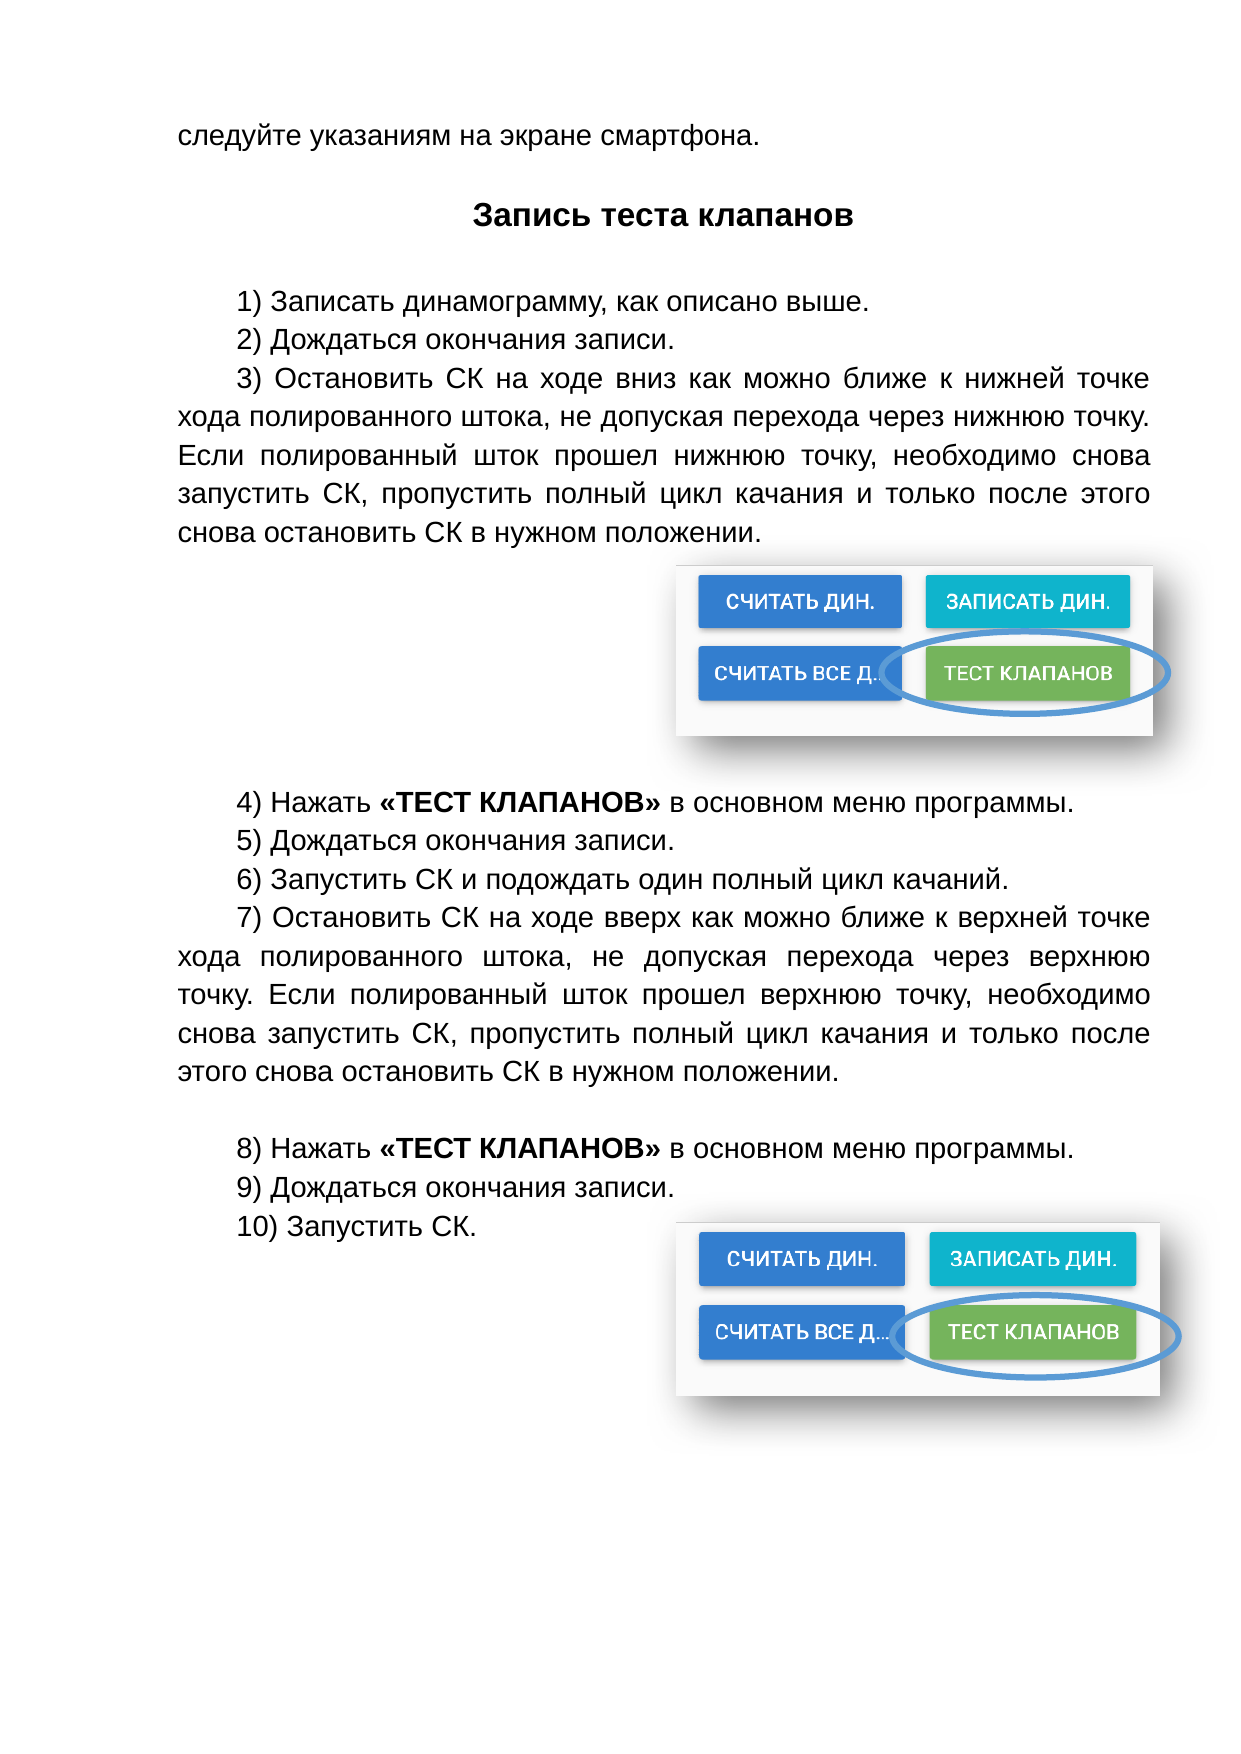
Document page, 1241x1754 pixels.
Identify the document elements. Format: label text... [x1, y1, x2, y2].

text 7) Остановить СК на ходе вверх как можно ближе к верхней точке хода полированного штока, не допуская перехода через верхнюю точку. Если полированный шток прошел верхнюю точку, необходимо снова запустить СК, пропустить полный цикл качания и только после этого снова остановить СК в нужном положении. [177, 900, 1152, 1088]
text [177, 118, 1152, 152]
text 1) Записать динамограмму, как описано выше. [177, 283, 1152, 317]
text 9) Дождаться окончания записи. [177, 1170, 1152, 1203]
text 2) Дождаться окончания записи. [177, 322, 1152, 356]
text 5) Дождаться окончания записи. [177, 823, 1152, 857]
picture [896, 1299, 1160, 1374]
text 10) Запустить СК. [177, 1208, 1152, 1242]
picture [676, 1222, 1160, 1396]
picture [885, 635, 1153, 710]
text 4) Нажать «ТЕСТ КЛАПАНОВ» в основном меню программы. [177, 784, 1152, 818]
text 6) Запустить СК и подождать один полный цикл качаний. [177, 862, 1152, 895]
text 8) Нажать «ТЕСТ КЛАПАНОВ» в основном меню программы. [177, 1131, 1152, 1165]
picture [676, 565, 1153, 736]
text 3) Остановить СК на ходе вниз как можно ближе к нижней точке хода полированного штока, не допуская перехода через нижнюю точку. Если полированный шток прошел нижнюю точку, необходимо снова запустить СК, пропустить полный цикл качания и только после этого снова остановить СК в нужном положении. [177, 361, 1152, 548]
text Запись теста клапанов [398, 195, 1152, 234]
